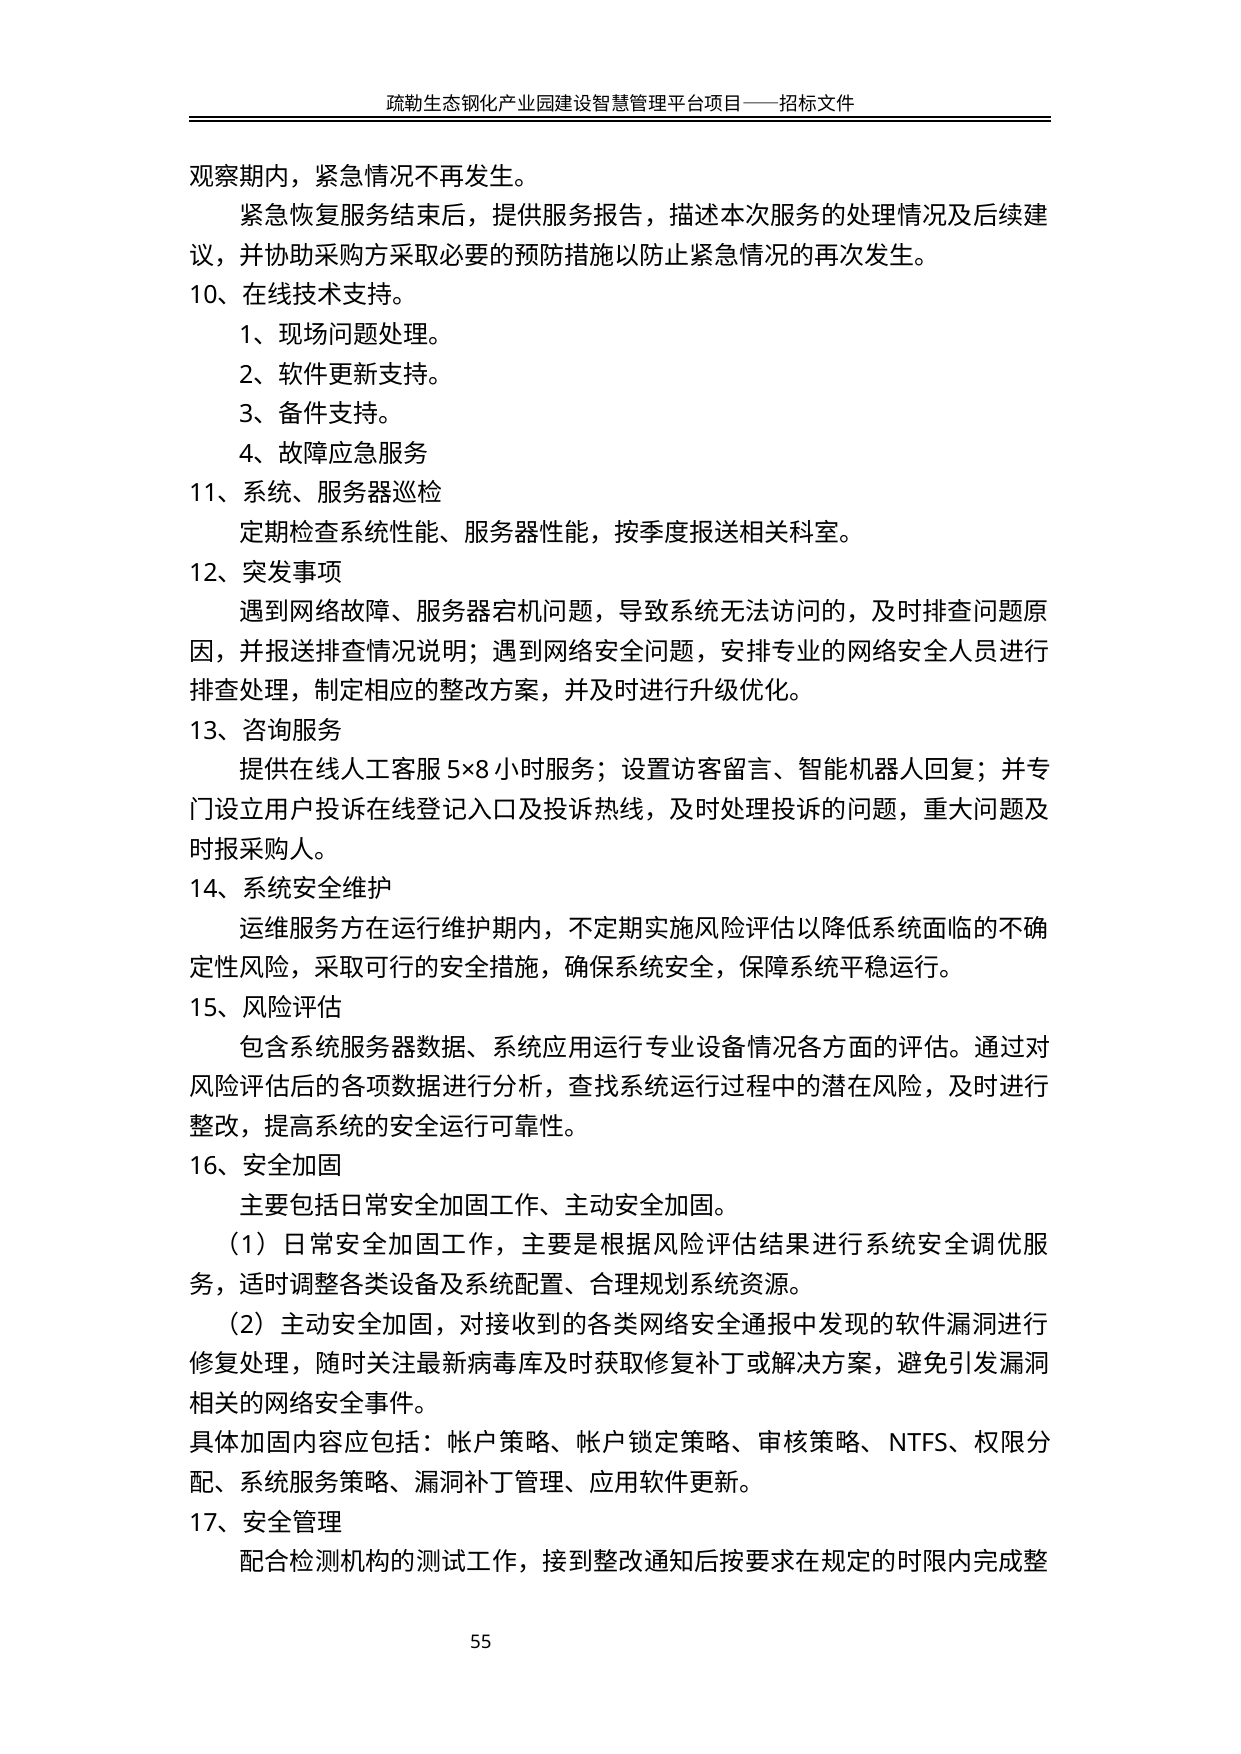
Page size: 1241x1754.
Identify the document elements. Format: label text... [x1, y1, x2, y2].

text 具体加固内容应包括：帐户策略、帐户锁定策略、审核策略、NTFS、权限分配、系统服务策略、漏洞补丁管理、应用软件更新。 [189, 1420, 1051, 1499]
text 15、风险评估 [189, 985, 1051, 1024]
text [189, 1539, 1051, 1578]
text 紧急恢复服务结束后，提供服务报告，描述本次服务的处理情况及后续建议，并协助采购方采取必要的预防措施以防止紧急情况的再次发生。 [189, 193, 1051, 272]
text 定期检查系统性能、服务器性能，按季度报送相关科室。 [189, 510, 1051, 549]
text 1、现场问题处理。 [189, 312, 1051, 351]
text 运维服务方在运行维护期内，不定期实施风险评估以降低系统面临的不确定性风险，采取可行的安全措施，确保系统安全，保障系统平稳运行。 [189, 906, 1051, 985]
text 主要包括日常安全加固工作、主动安全加固。 [189, 1183, 1051, 1222]
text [189, 153, 1051, 193]
text 10、在线技术支持。 [189, 272, 1051, 312]
text 提供在线人工客服5×8小时服务；设置访客留言、智能机器人回复；并专门设立用户投诉在线登记入口及投诉热线，及时处理投诉的问题，重大问题及时报采购人。 [189, 747, 1051, 866]
text 17、安全管理 [189, 1499, 1051, 1539]
text 包含系统服务器数据、系统应用运行专业设备情况各方面的评估。通过对风险评估后的各项数据进行分析，查找系统运行过程中的潜在风险，及时进行整改，提高系统的安全运行可靠性。 [189, 1024, 1051, 1143]
text 14、系统安全维护 [189, 866, 1051, 906]
text 3、备件支持。 [189, 391, 1051, 431]
text 4、故障应急服务 [189, 431, 1051, 470]
text （1）日常安全加固工作，主要是根据风险评估结果进行系统安全调优服务，适时调整各类设备及系统配置、合理规划系统资源。 [189, 1222, 1051, 1301]
text 11、系统、服务器巡检 [189, 470, 1051, 510]
text 12、突发事项 [189, 549, 1051, 589]
text 遇到网络故障、服务器宕机问题，导致系统无法访问的，及时排查问题原因，并报送排查情况说明；遇到网络安全问题，安排专业的网络安全人员进行排查处理，制定相应的整改方案，并及时进行升级优化。 [189, 589, 1051, 708]
text 13、咨询服务 [189, 708, 1051, 747]
text 16、安全加固 [189, 1143, 1051, 1183]
text （2）主动安全加固，对接收到的各类网络安全通报中发现的软件漏洞进行修复处理，随时关注最新病毒库及时获取修复补丁或解决方案，避免引发漏洞相关的网络安全事件。 [189, 1301, 1051, 1420]
text 2、软件更新支持。 [189, 351, 1051, 391]
